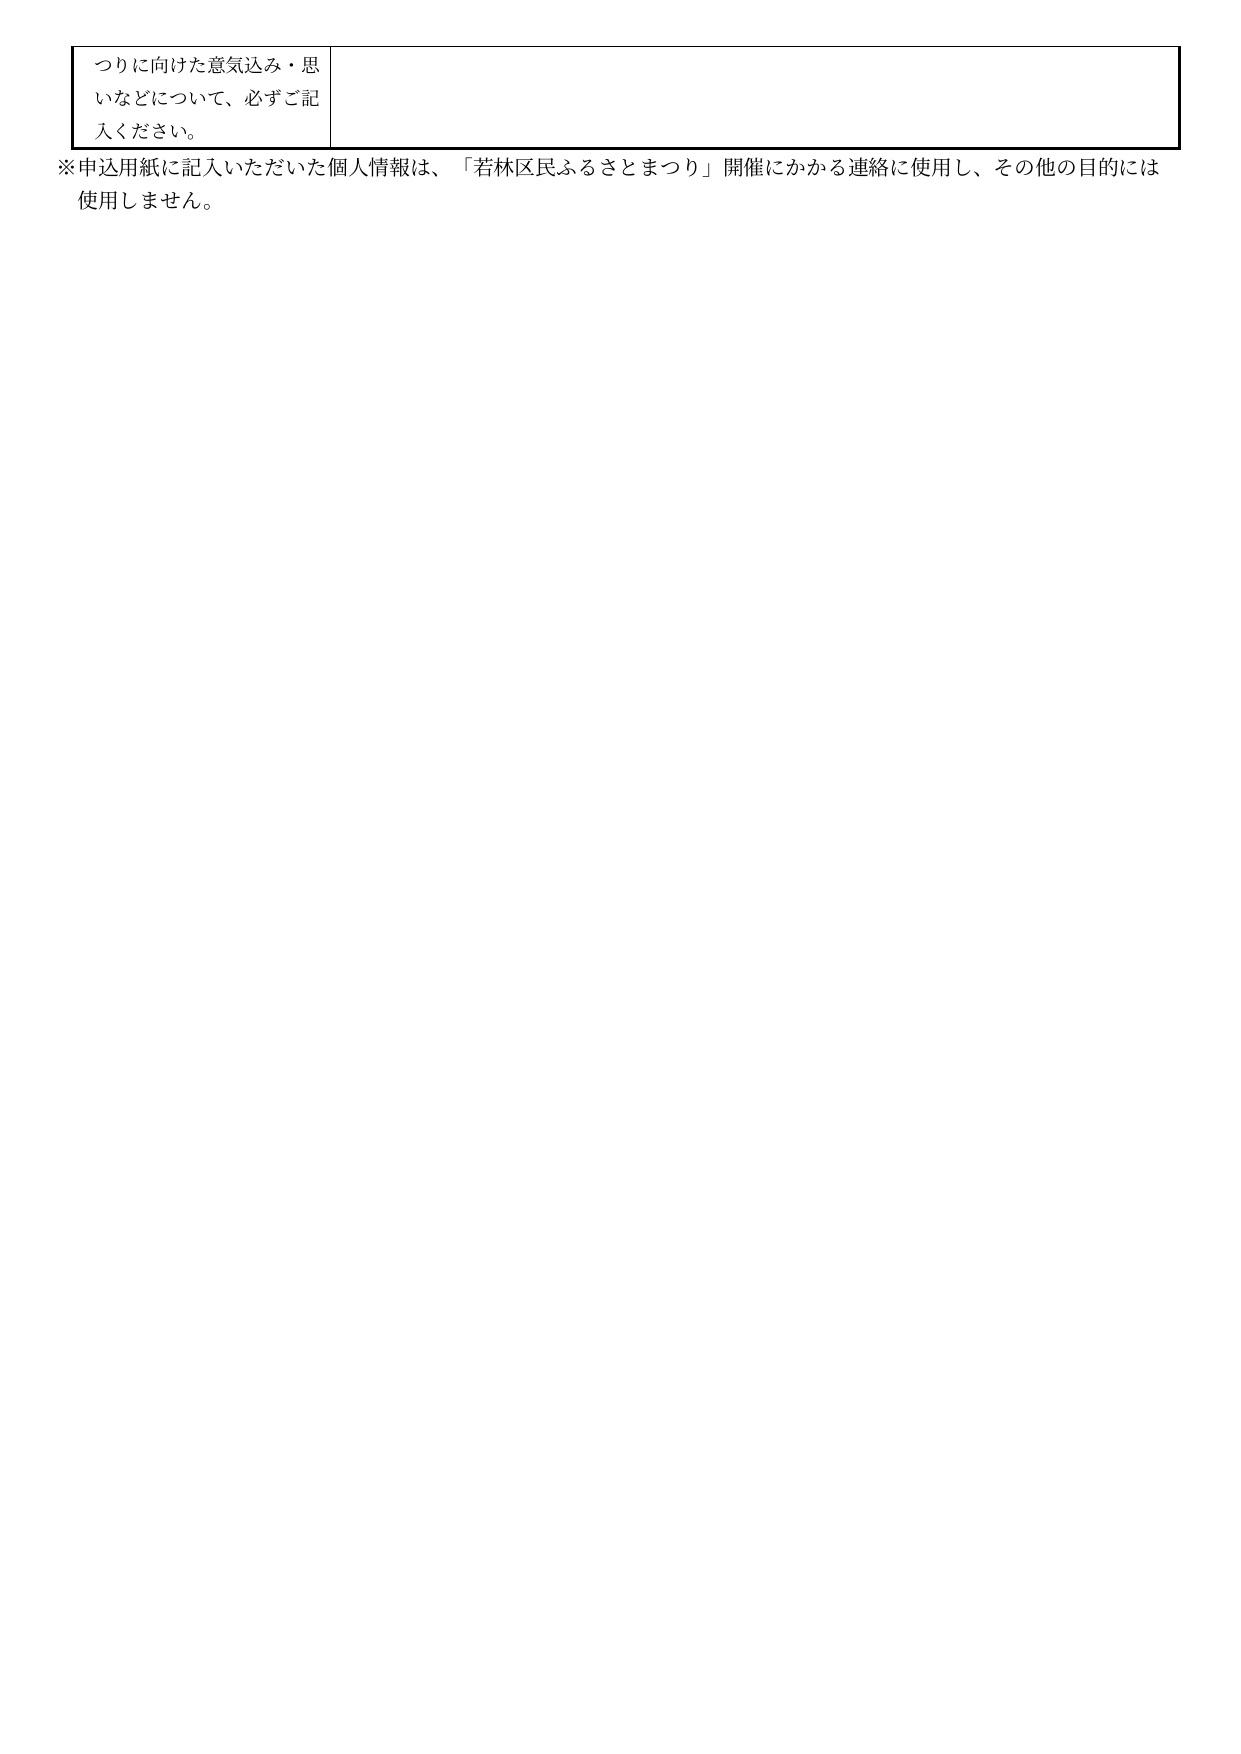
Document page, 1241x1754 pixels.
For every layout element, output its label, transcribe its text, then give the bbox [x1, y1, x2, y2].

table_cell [74, 47, 330, 147]
table_cell [331, 47, 1178, 147]
text 使用しません。 [35, 183, 1217, 217]
text ※申込用紙に記入いただいた個人情報は、「若林区民ふるさとまつり」開催にかかる連絡に使用し、その他の目的には [35, 150, 1217, 183]
